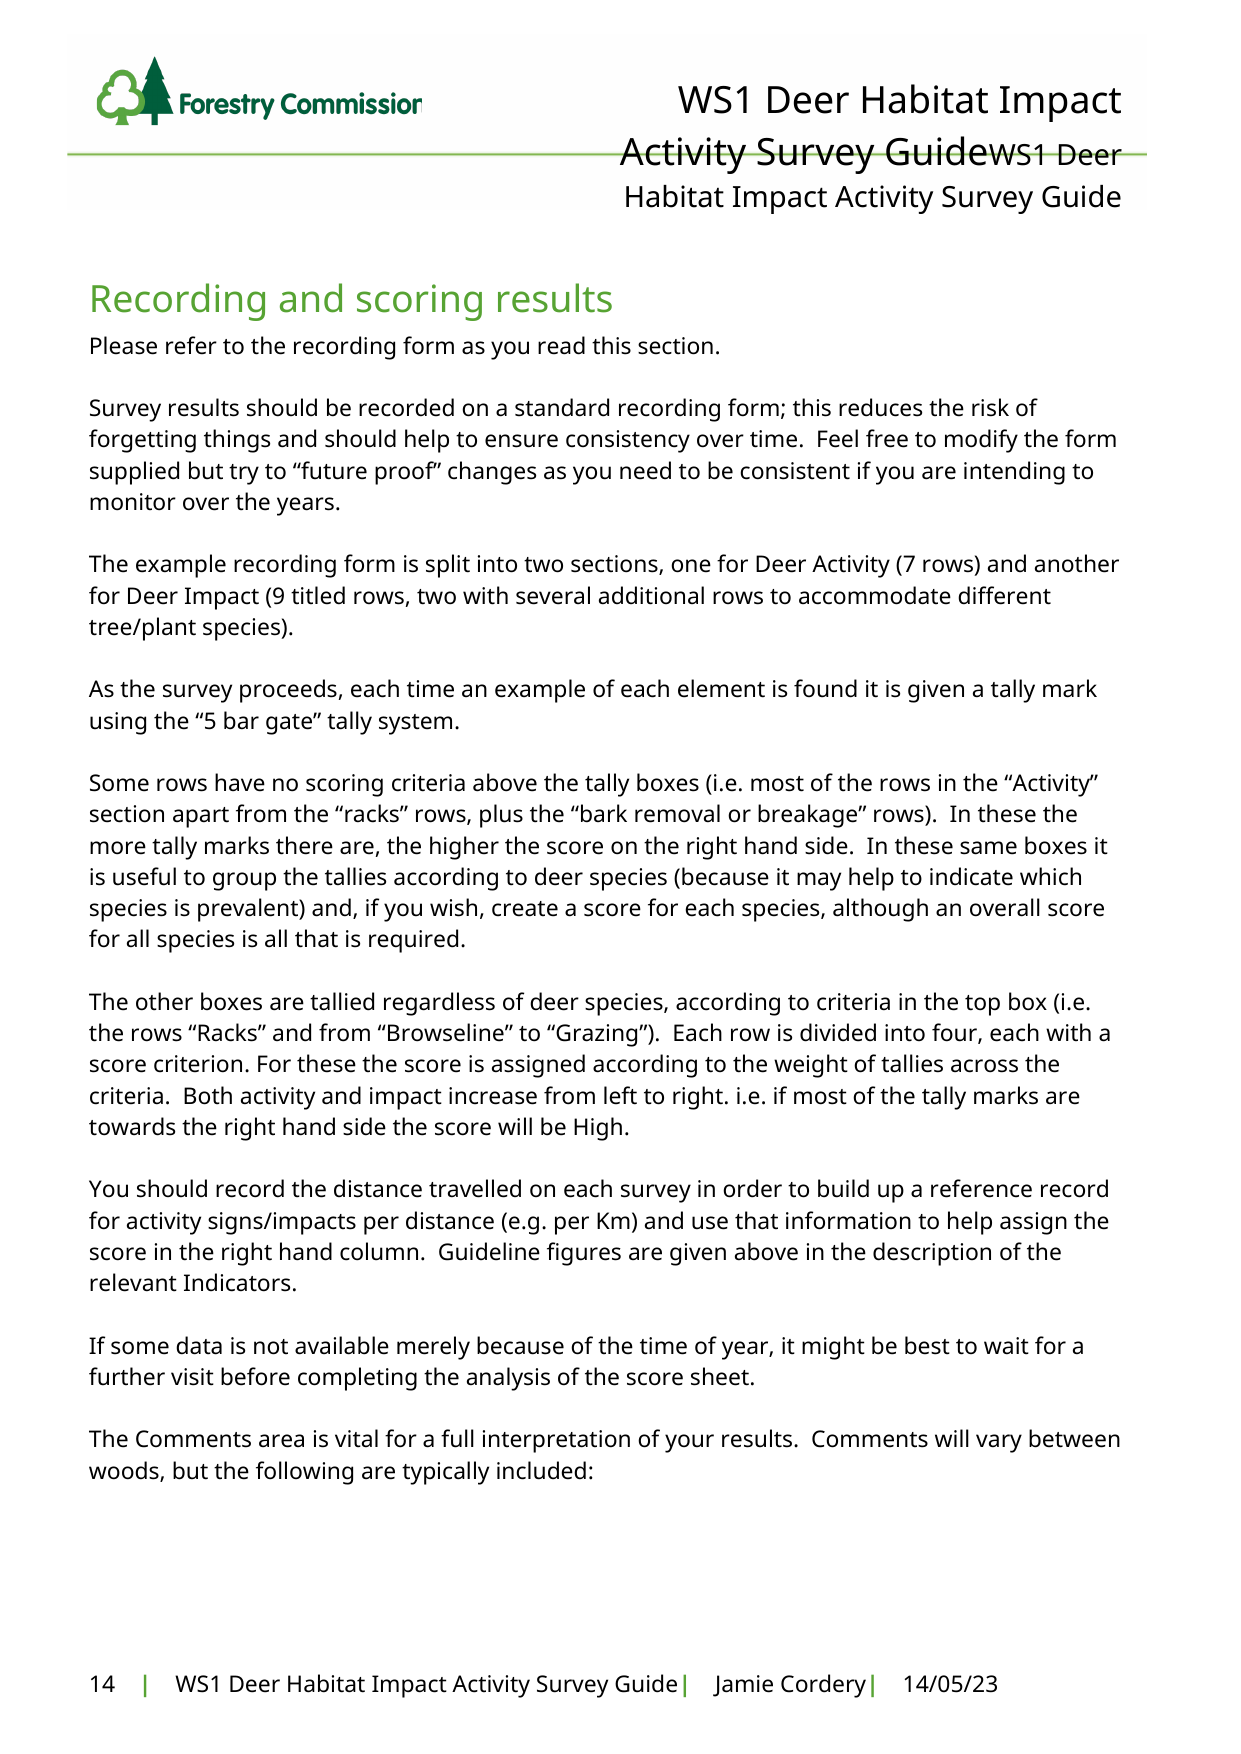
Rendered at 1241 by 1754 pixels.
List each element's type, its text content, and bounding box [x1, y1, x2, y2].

picture [67, 34, 1147, 210]
text You should record the distance travelled on each survey in order to build up a reference record for activity signs/impacts per distance (e.g. per Km) and use that information to help assign the score in the right hand column. Guideline figures are given above in the description of the relevant Indicators. [89, 1173, 1122, 1298]
subtitle Recording and scoring results [89, 272, 1122, 323]
text The other boxes are tallied regardless of deer species, according to criteria in the top box (i.e. the rows “Racks” and from “Browseline” to “Grazing”). Each row is divided into four, each with a score criterion. For these the score is assigned according to the weight of tallies across the criteria. Both activity and impact increase from left to right. i.e. if most of the tally marks are towards the right hand side the score will be High. [89, 985, 1122, 1142]
text Some rows have no scoring criteria above the tally boxes (i.e. most of the rows in the “Activity” section apart from the “racks” rows, plus the “bark removal or breakage” rows). In these the more tally marks there are, the higher the score on the right hand side. In these same boxes it is useful to group the tallies according to deer species (because it may help to indicate which species is prevalent) and, if you wish, create a score for each species, although an overall score for all species is all that is required. [89, 767, 1122, 954]
text Please refer to the recording form as you read this section. [89, 329, 1122, 360]
text Survey results should be recorded on a standard recording form; this reduces the risk of forgetting things and should help to ensure consistency over time. Feel free to modify the form supplied but try to “future proof” changes as you need to be consistent if you are intending to monitor over the years. [89, 392, 1122, 517]
text If some data is not available merely because of the time of year, it might be best to wait for a further visit before completing the analysis of the score sheet. [89, 1329, 1122, 1392]
text As the survey proceeds, each time an example of each element is found it is given a tally mark using the “5 bar gate” tally system. [89, 673, 1122, 735]
picture [773, 193, 782, 205]
text The example recording form is split into two sections, one for Deer Activity (7 rows) and another for Deer Impact (9 titled rows, two with several additional rows to accommodate different tree/plant species). [89, 548, 1122, 642]
text The Comments area is vital for a full interpretation of your results. Comments will vary between woods, but the following are typically included: [89, 1423, 1122, 1485]
